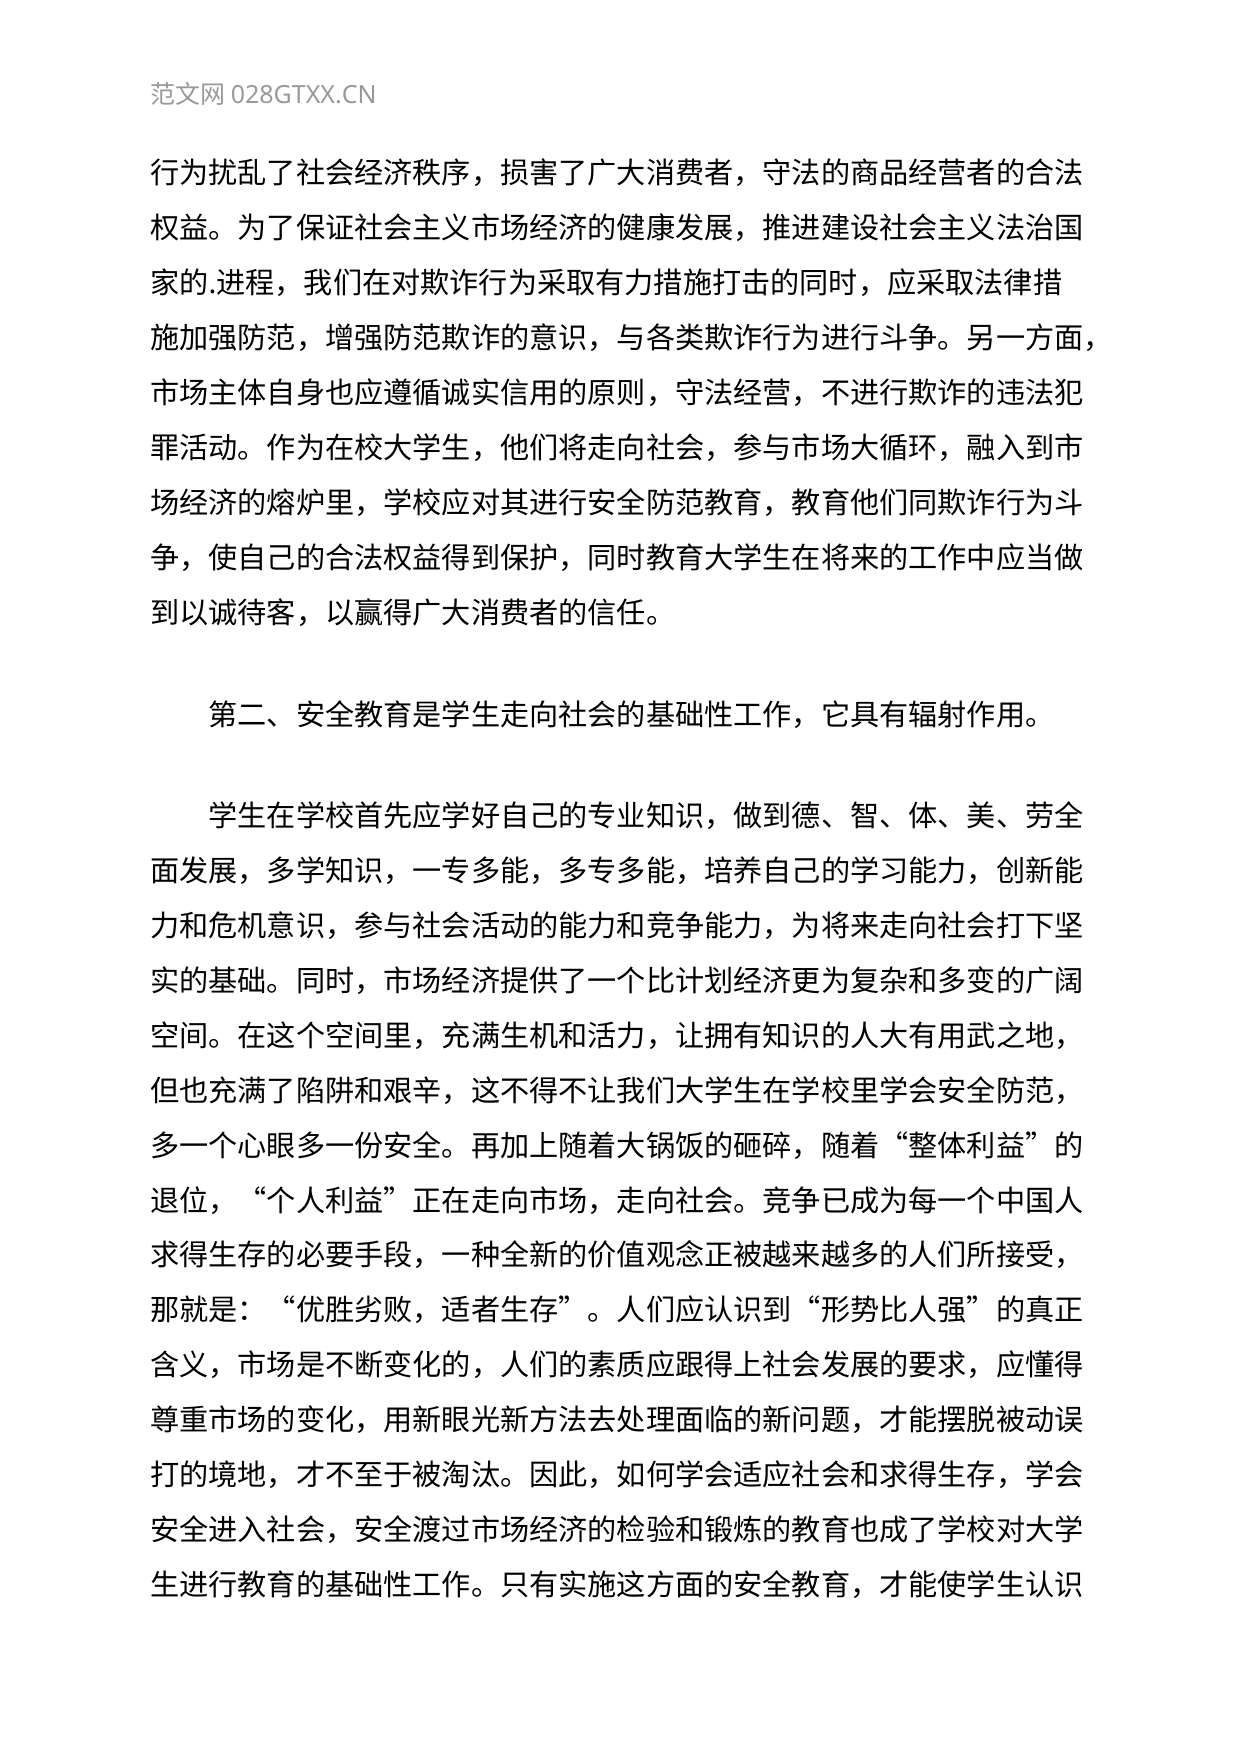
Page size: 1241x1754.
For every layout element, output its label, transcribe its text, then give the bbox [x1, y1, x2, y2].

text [150, 793, 1090, 1604]
text 第二、安全教育是学生走向社会的基础性工作，它具有辐射作用。 [150, 691, 1090, 733]
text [150, 150, 1090, 632]
